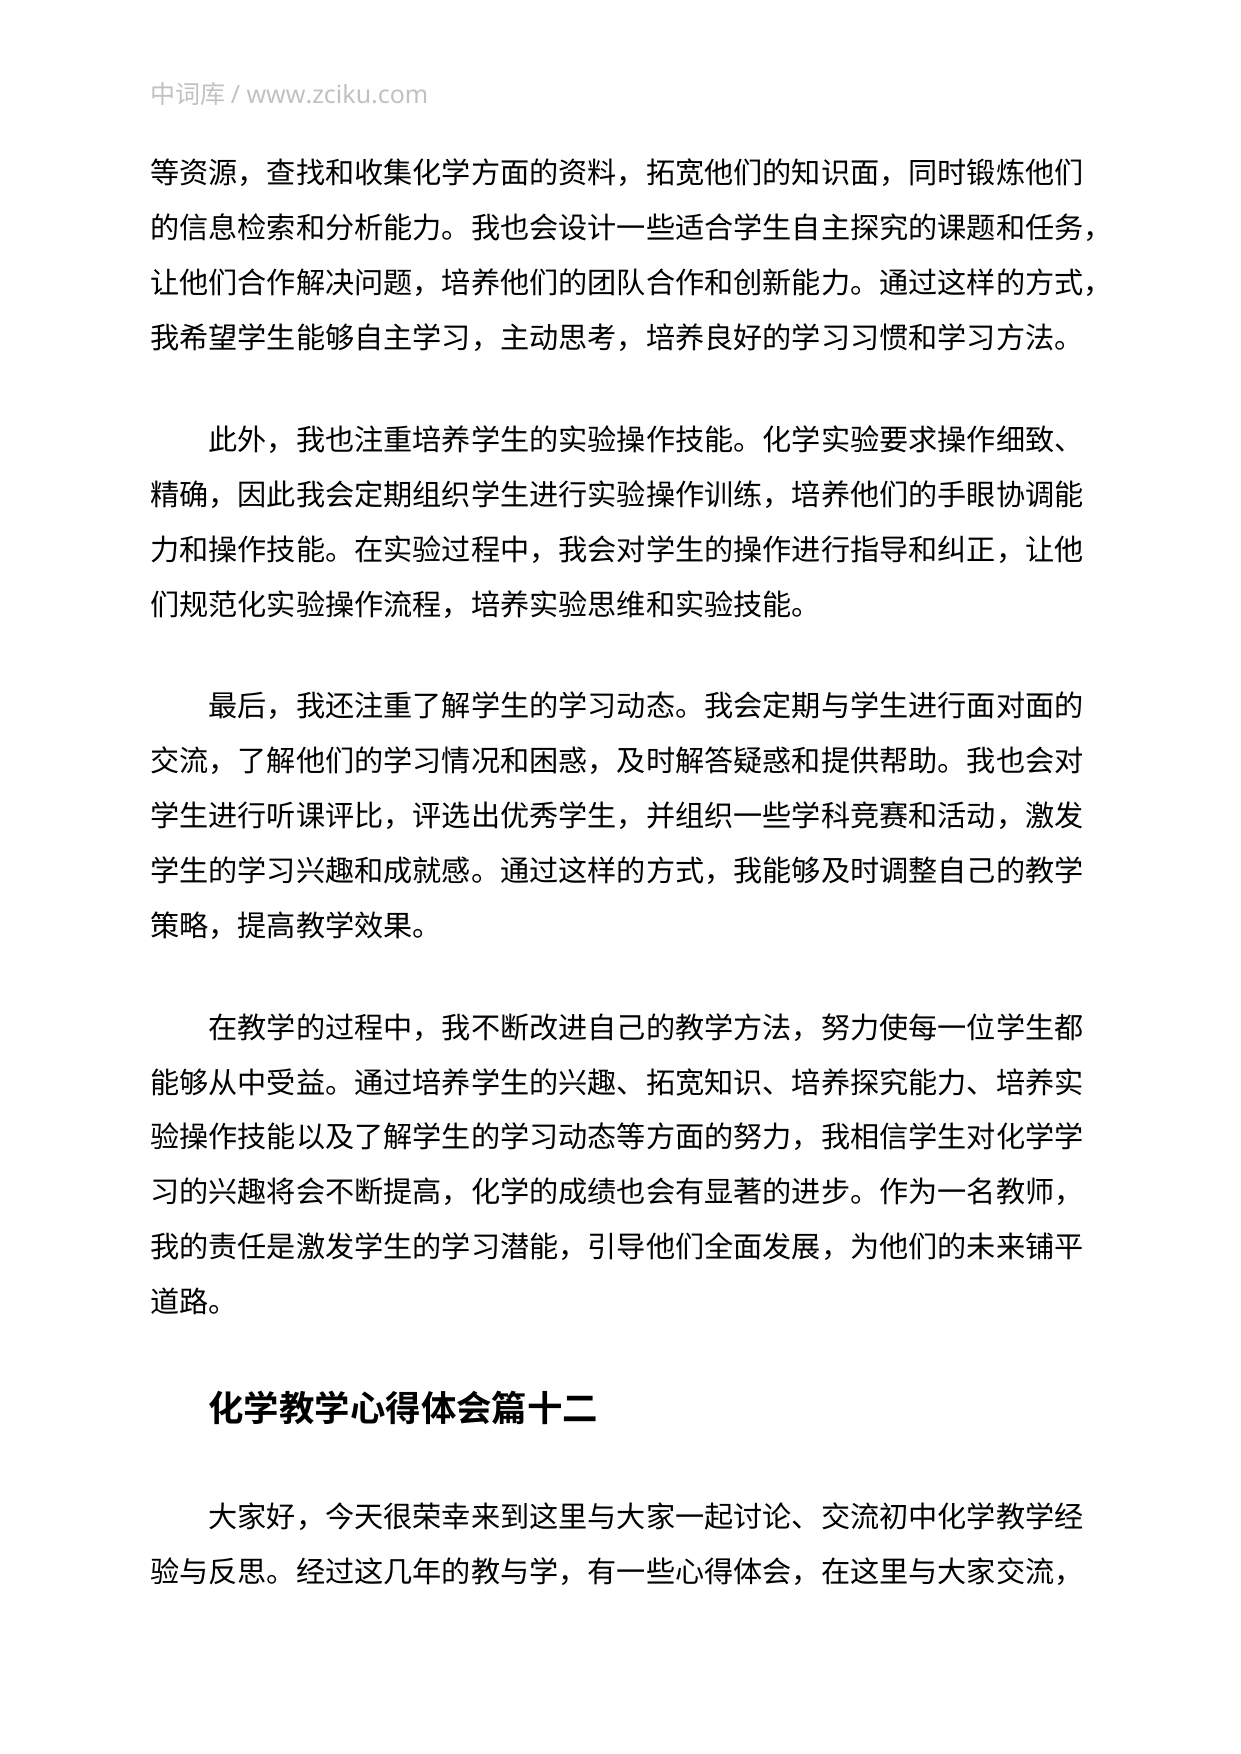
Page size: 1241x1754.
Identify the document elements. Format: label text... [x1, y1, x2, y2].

text 此外，我也注重培养学生的实验操作技能。化学实验要求操作细致、精确，因此我会定期组织学生进行实验操作训练，培养他们的手眼协调能力和操作技能。在实验过程中，我会对学生的操作进行指导和纠正，让他们规范化实验操作流程，培养实验思维和实验技能。 [150, 416, 1090, 623]
text 在教学的过程中，我不断改进自己的教学方法，努力使每一位学生都能够从中受益。通过培养学生的兴趣、拓宽知识、培养探究能力、培养实验操作技能以及了解学生的学习动态等方面的努力，我相信学生对化学学习的兴趣将会不断提高，化学的成绩也会有显著的进步。作为一名教师，我的责任是激发学生的学习潜能，引导他们全面发展，为他们的未来铺平道路。 [150, 1004, 1090, 1321]
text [150, 1494, 1090, 1591]
text 化学教学心得体会篇十二 [150, 1381, 1090, 1432]
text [150, 150, 1090, 357]
text 最后，我还注重了解学生的学习动态。我会定期与学生进行面对面的交流，了解他们的学习情况和困惑，及时解答疑惑和提供帮助。我也会对学生进行听课评比，评选出优秀学生，并组织一些学科竞赛和活动，激发学生的学习兴趣和成就感。通过这样的方式，我能够及时调整自己的教学策略，提高教学效果。 [150, 683, 1090, 945]
